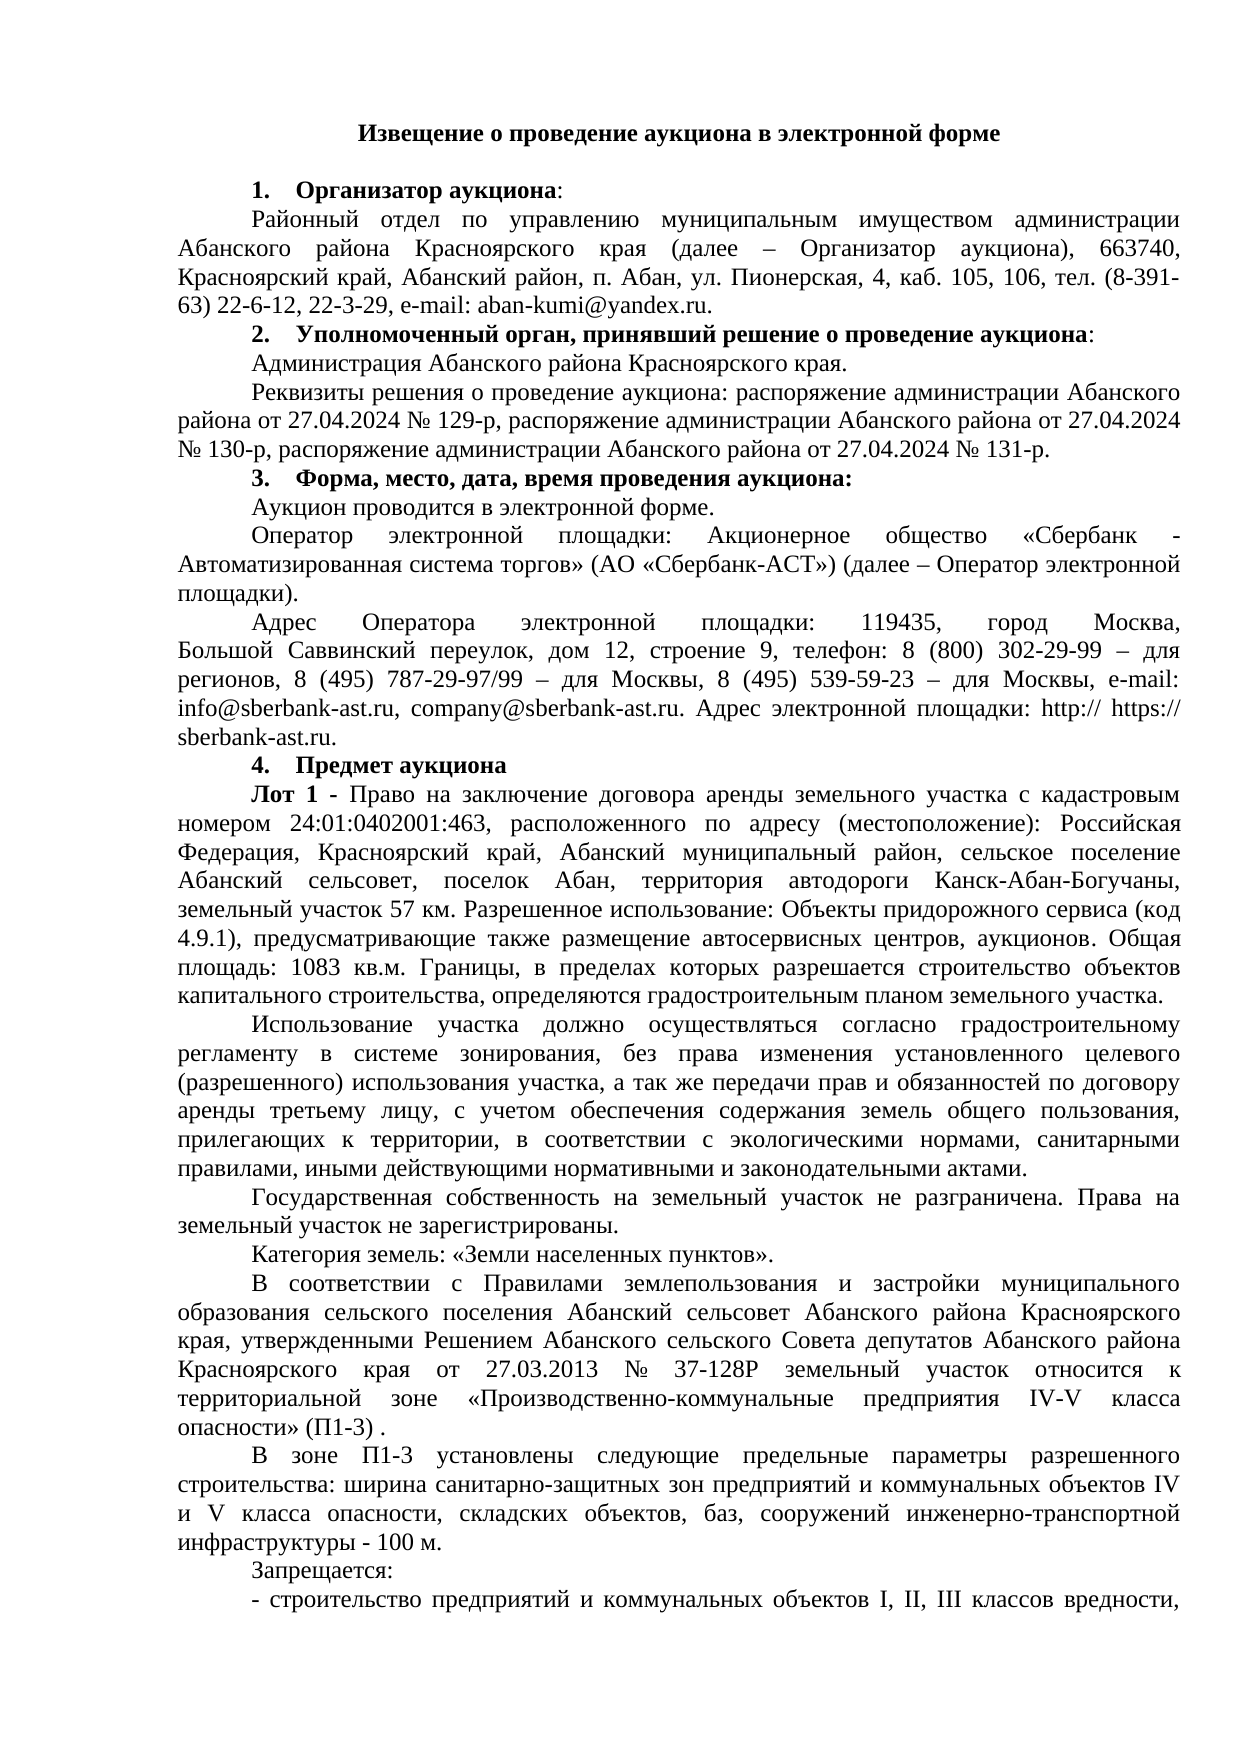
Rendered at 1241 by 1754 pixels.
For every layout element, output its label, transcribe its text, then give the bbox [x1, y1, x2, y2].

text Оператор электронной площадки: Акционерное общество «Сбербанк - Автоматизированная система торгов» (АО «Сбербанк-АСТ») (далее – Оператор электронной площадки). [177, 521, 1181, 607]
text Лот 1 - Право на заключение договора аренды земельного участка с кадастровым номером 24:01:0402001:463, расположенного по адресу (местоположение): Российская Федерация, Красноярский край, Абанский муниципальный район, сельское поселение Абанский сельсовет, поселок Абан, территория автодороги Канск-Абан-Богучаны, земельный участок 57 км. Разрешенное использование: Объекты придорожного сервиса (код 4.9.1), предусматривающие также размещение автосервисных центров, аукционов. Общая площадь: 1083 кв.м. Границы, в пределах которых разрешается строительство объектов капитального строительства, определяются градостроительным планом земельного участка. [177, 779, 1181, 1009]
list Организатор аукциона: [177, 176, 1181, 204]
list Форма, место, дата, время проведения аукциона: [177, 463, 1181, 492]
text Реквизиты решения о проведение аукциона: распоряжение администрации Абанского района от 27.04.2024 № 129-р, распоряжение администрации Абанского района от 27.04.2024 № 130-р, распоряжение администрации Абанского района от 27.04.2024 № 131-р. [177, 377, 1181, 463]
list Запрещается: [177, 1556, 1181, 1584]
list Предмет аукциона [177, 751, 1181, 779]
text Извещение о проведение аукциона в электронной форме [177, 118, 1181, 147]
text Адрес Оператора электронной площадки: 119435, город Москва, Большой Саввинский переулок, дом 12, строение 9, телефон: 8 (800) 302-29-99 – для регионов, 8 (495) 787-29-97/99 – для Москвы, 8 (495) 539-59-23 – для Москвы, e-mail: info@sberbank-ast.ru, company@sberbank-ast.ru. Адрес электронной площадки: http:// https:// sberbank-ast.ru. [177, 607, 1181, 751]
text Аукцион проводится в электронной форме. [177, 492, 1181, 521]
text Использование участка должно осуществляться согласно градостроительному регламенту в системе зонирования, без права изменения установленного целевого (разрешенного) использования участка, а так же передачи прав и обязанностей по договору аренды третьему лицу, с учетом обеспечения содержания земель общего пользования, прилегающих к территории, в соответствии с экологическими нормами, санитарными правилами, иными действующими нормативными и законодательными актами. [177, 1009, 1181, 1182]
text Категория земель: «Земли населенных пунктов». [177, 1239, 1181, 1268]
list В зоне П1-3 установлены следующие предельные параметры разрешенного строительства: ширина санитарно-защитных зон предприятий и коммунальных объектов IV и V класса опасности, складских объектов, баз, сооружений инженерно-транспортной инфраструктуры - [177, 1441, 1181, 1556]
text Администрация Абанского района Красноярского края. [177, 348, 1181, 377]
list Уполномоченный орган, принявший решение о проведение аукциона: [177, 319, 1181, 348]
text Районный отдел по управлению муниципальным имуществом администрации Абанского района Красноярского края (далее – Организатор аукциона), 663740, Красноярский край, Абанский район, п. Абан, ул. Пионерская, 4, каб. 105, 106, тел. (8-391-63) 22-6-12, 22-3-29, e-mail: aban-kumi@yandex.ru. [177, 204, 1181, 319]
text В соответствии с Правилами землепользования и застройки муниципального образования сельского поселения Абанский сельсовет Абанского района Красноярского края, утвержденными Решением Абанского сельского Совета депутатов Абанского района Красноярского края от 27.03.2013 № 37-128Р земельный участок относится к территориальной зоне «Производственно-коммунальные предприятия IV-V класса опасности» (П1-3) . [177, 1268, 1181, 1441]
text Государственная собственность на земельный участок не разграничена. Права на земельный участок не зарегистрированы. [177, 1182, 1181, 1239]
